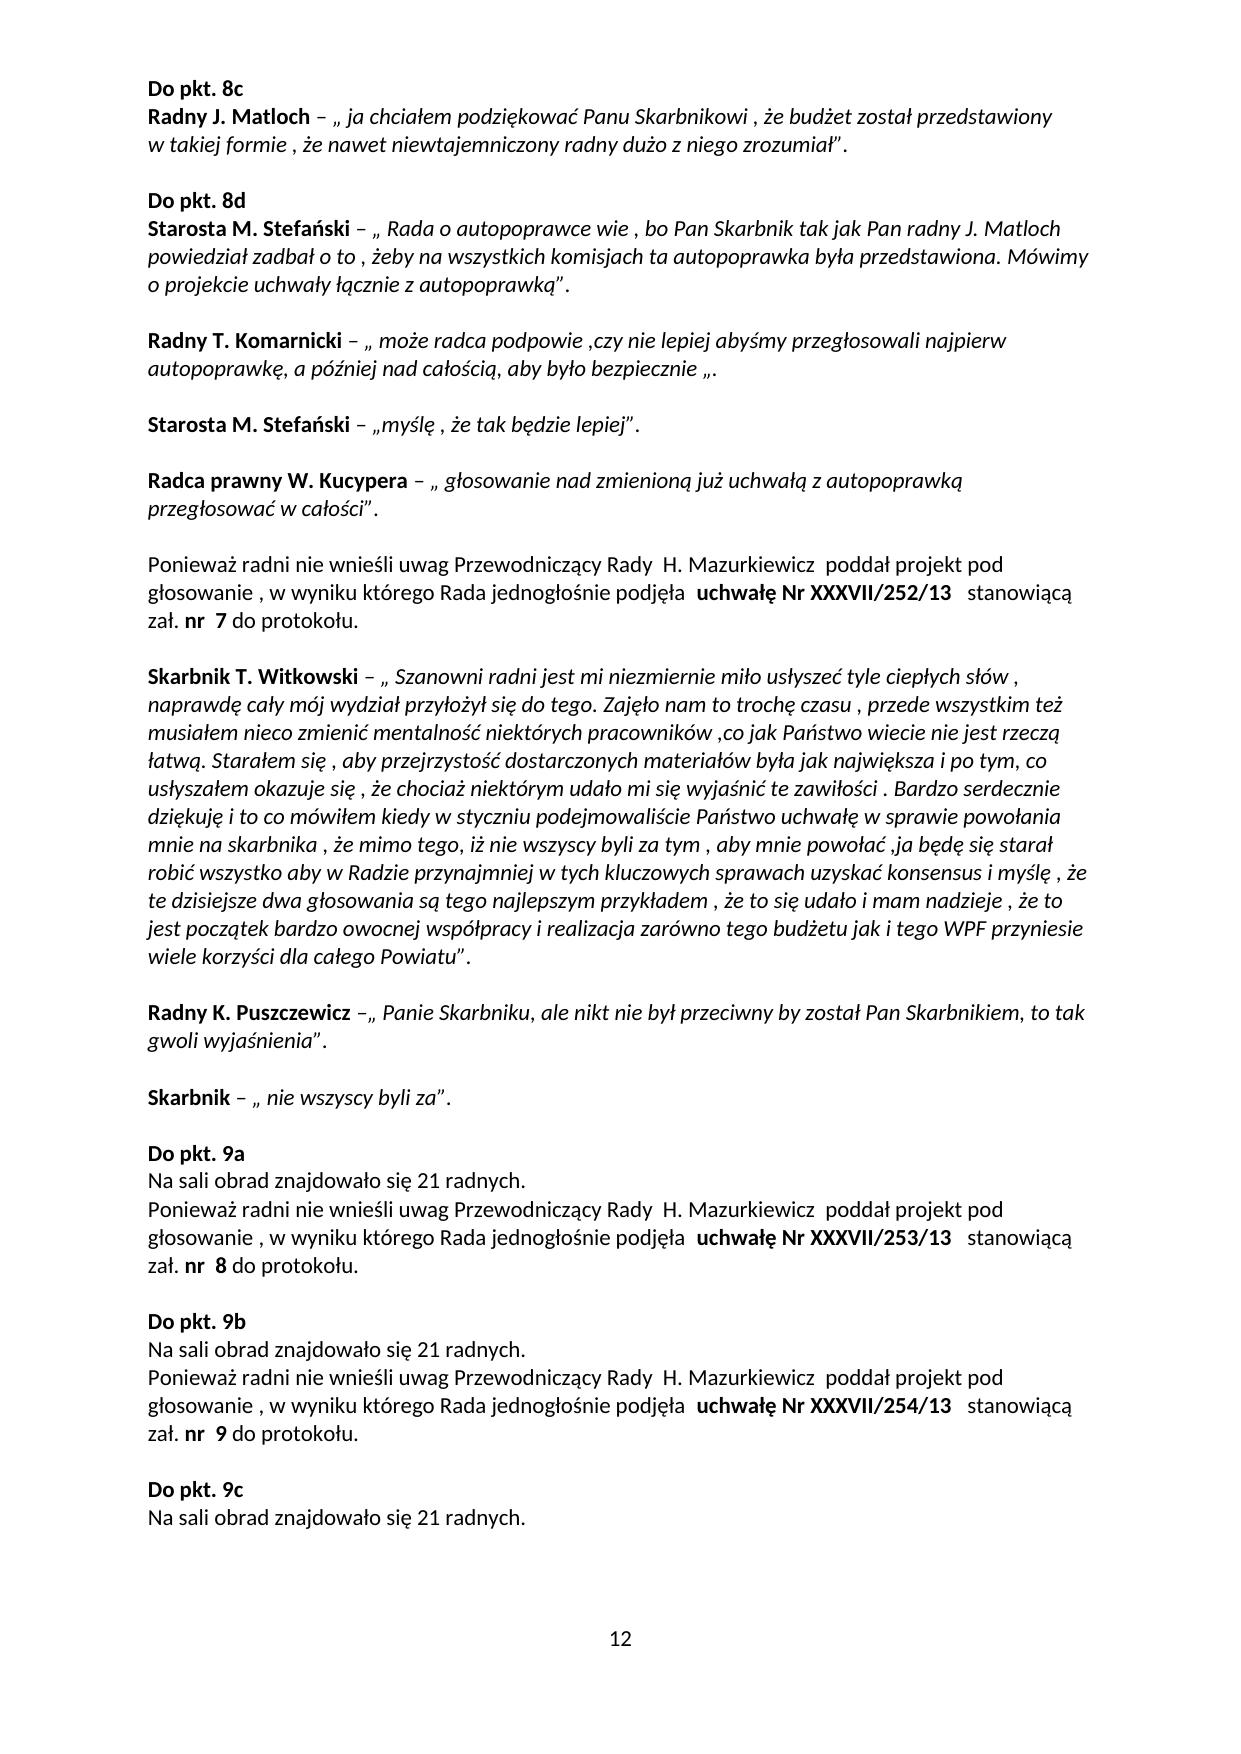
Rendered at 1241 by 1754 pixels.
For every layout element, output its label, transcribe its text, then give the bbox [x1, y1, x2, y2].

text Ponieważ radni nie wnieśli uwag Przewodniczący Rady H. Mazurkiewicz poddał projekt pod głosowanie , w wyniku którego Rada jednogłośnie podjęła uchwałę Nr XXXVII/254/13 stanowiącą zał. nr 9 do protokołu. [148, 1363, 1093, 1447]
text Do pkt. 9a [148, 1139, 1093, 1167]
text Do pkt. 8d [148, 186, 1093, 214]
text Na sali obrad znajdowało się 21 radnych. [148, 1503, 1093, 1531]
text Ponieważ radni nie wnieśli uwag Przewodniczący Rady H. Mazurkiewicz poddał projekt pod głosowanie , w wyniku którego Rada jednogłośnie podjęła uchwałę Nr XXXVII/252/13 stanowiącą zał. nr 7 do protokołu. [148, 550, 1093, 634]
text Starosta M. Stefański – „ Rada o autopoprawce wie , bo Pan Skarbnik tak jak Pan radny J. Matloch powiedział zadbał o to , żeby na wszystkich komisjach ta autopoprawka była przedstawiona. Mówimy o projekcie uchwały łącznie z autopoprawką”. [148, 214, 1093, 298]
text Do pkt. 8c [148, 74, 1093, 102]
text Starosta M. Stefański – „myślę , że tak będzie lepiej”. [148, 410, 1093, 438]
text Ponieważ radni nie wnieśli uwag Przewodniczący Rady H. Mazurkiewicz poddał projekt pod głosowanie , w wyniku którego Rada jednogłośnie podjęła uchwałę Nr XXXVII/253/13 stanowiącą zał. nr 8 do protokołu. [148, 1195, 1093, 1279]
text Skarbnik T. Witkowski – „ Szanowni radni jest mi niezmiernie miło usłyszeć tyle ciepłych słów , naprawdę cały mój wydział przyłożył się do tego. Zajęło nam to trochę czasu , przede wszystkim też musiałem nieco zmienić mentalność niektórych pracowników ,co jak Państwo wiecie nie jest rzeczą łatwą. Starałem się , aby przejrzystość dostarczonych materiałów była jak największa i po tym, co usłyszałem okazuje się , że chociaż niektórym udało mi się wyjaśnić te zawiłości . Bardzo serdecznie dziękuję i to co mówiłem kiedy w styczniu podejmowaliście Państwo uchwałę w sprawie powołania mnie na skarbnika , że mimo tego, iż nie wszyscy byli za tym , aby mnie powołać ,ja będę się starał robić wszystko aby w Radzie przynajmniej w tych kluczowych sprawach uzyskać konsensus i myślę , że te dzisiejsze dwa głosowania są tego najlepszym przykładem , że to się udało i mam nadzieje , że to jest początek bardzo owocnej współpracy i realizacja zarówno tego budżetu jak i tego WPF przyniesie wiele korzyści dla całego Powiatu”. [148, 662, 1093, 971]
text Radny J. Matloch – „ ja chciałem podziękować Panu Skarbnikowi , że budżet został przedstawiony w takiej formie , że nawet niewtajemniczony radny dużo z niego zrozumiał”. [148, 102, 1093, 158]
text Skarbnik – „ nie wszyscy byli za”. [148, 1083, 1093, 1111]
text Radny K. Puszczewicz –„ Panie Skarbniku, ale nikt nie był przeciwny by został Pan Skarbnikiem, to tak gwoli wyjaśnienia”. [148, 998, 1093, 1054]
text Do pkt. 9c [148, 1475, 1093, 1503]
text Do pkt. 9b [148, 1307, 1093, 1335]
text Radny T. Komarnicki – „ może radca podpowie ,czy nie lepiej abyśmy przegłosowali najpierw autopoprawkę, a później nad całością, aby było bezpiecznie „. [148, 326, 1093, 382]
text Na sali obrad znajdowało się 21 radnych. [148, 1335, 1093, 1363]
text Radca prawny W. Kucypera – „ głosowanie nad zmienioną już uchwałą z autopoprawką przegłosować w całości”. [148, 466, 1093, 522]
text Na sali obrad znajdowało się 21 radnych. [148, 1167, 1093, 1195]
